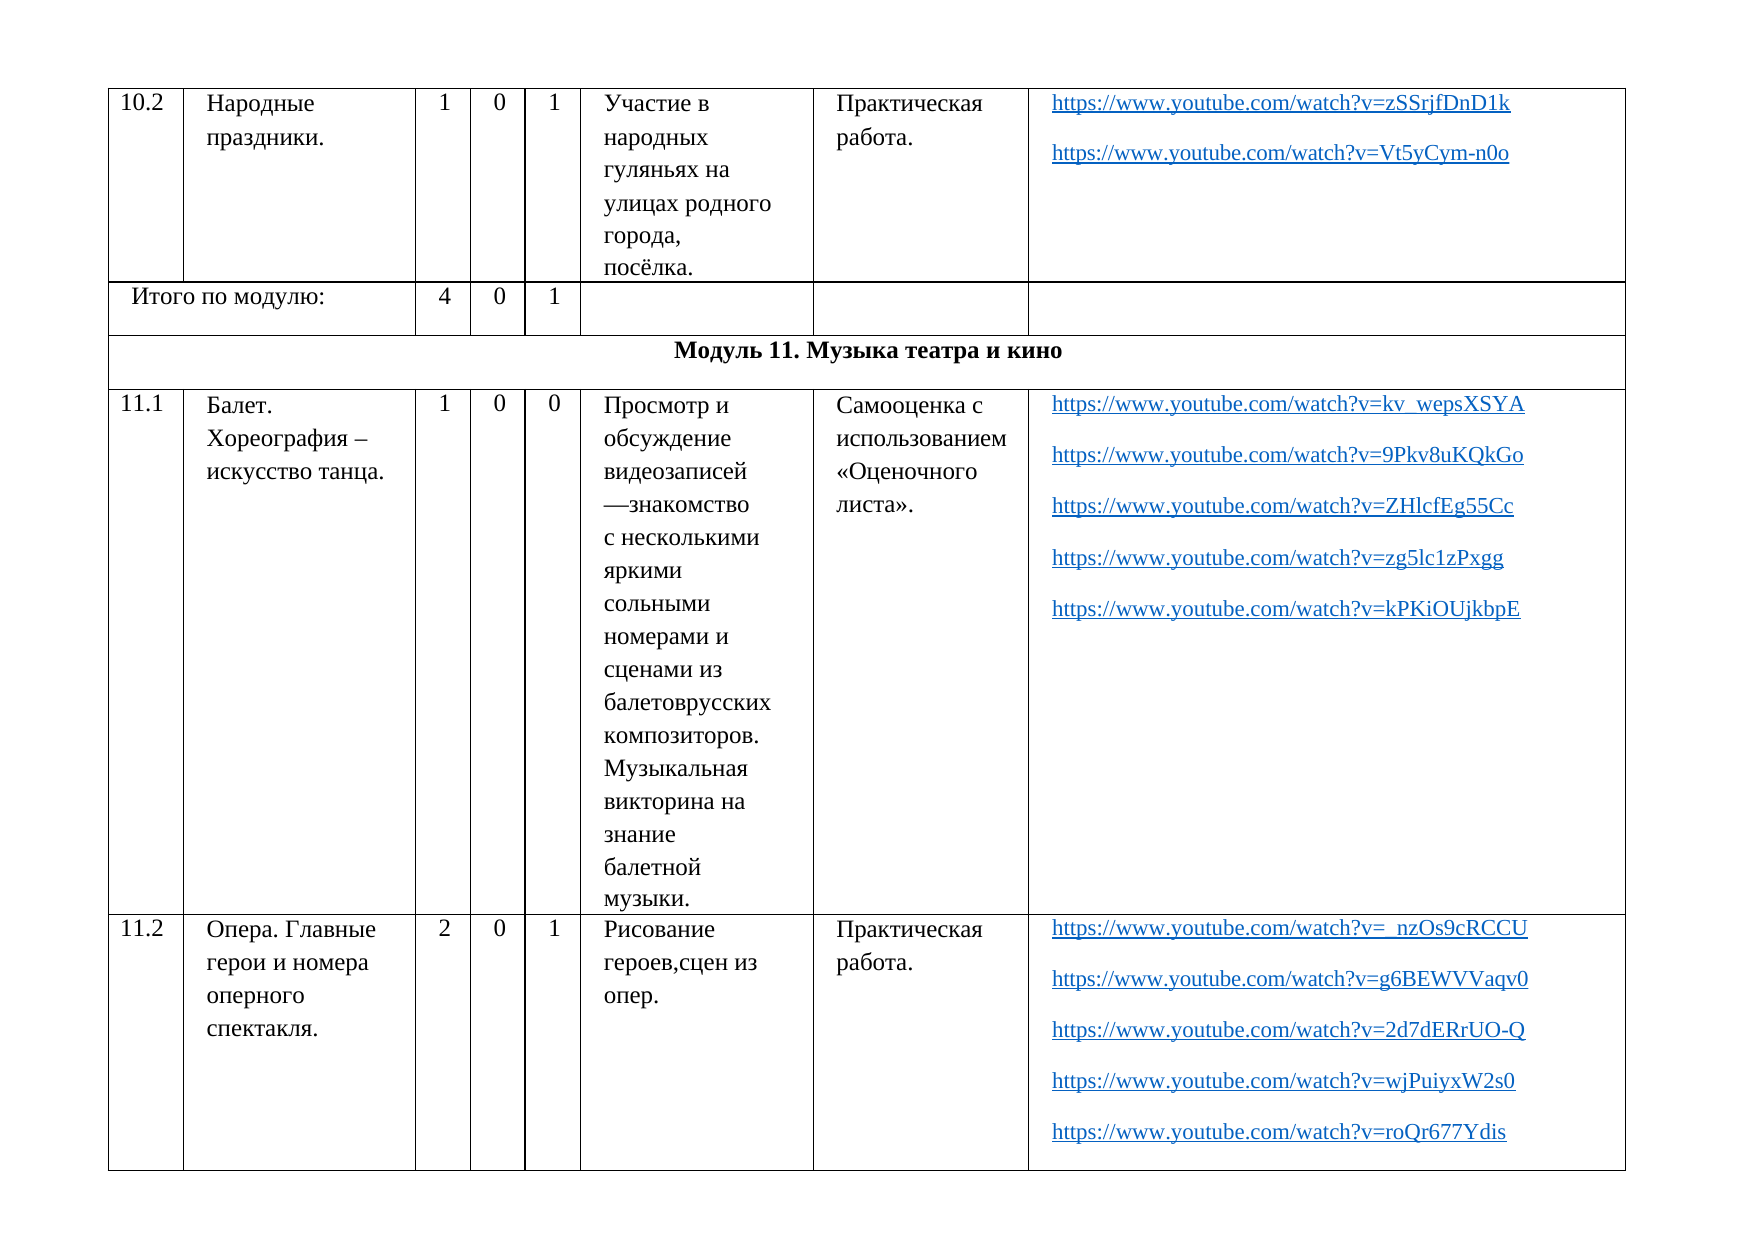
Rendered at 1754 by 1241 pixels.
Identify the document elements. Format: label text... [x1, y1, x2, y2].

table_cell Итого по модулю: [109, 283, 415, 335]
table_cell 2 [416, 915, 470, 1169]
table_cell 0 [471, 915, 524, 1169]
table_cell 0 [471, 390, 524, 913]
table_cell Модуль 11. Музыка театра и кино [109, 336, 1625, 389]
table_cell 0 [526, 390, 580, 913]
table_cell 1 [526, 283, 580, 335]
table_cell 4 [416, 283, 470, 335]
table_cell https://www.youtube.com/watch?v=_nzOs9cRCCU https://www.youtube.com/watch?v=g6BEWVVaqv0 https://www.youtube.com/watch?v=2d7dERrUO-Q https://www.youtube.com/watch?v=wjPuiyxW2s0 https://www.youtube.com/watch?v=roQr677Ydis [1029, 915, 1625, 1169]
table_cell Опера. Главные герои и номера оперного спектакля. [184, 915, 415, 1169]
table_cell [581, 283, 813, 335]
table_header Практическая работа. [814, 89, 1028, 281]
table_header 10.2 [109, 89, 183, 281]
table_cell 11.1 [109, 390, 183, 913]
table_cell Балет. Хореография – искусство танца. [184, 390, 415, 913]
table_cell https://www.youtube.com/watch?v=kv_wepsXSYA https://www.youtube.com/watch?v=9Pkv8uKQkGo https://www.youtube.com/watch?v=ZHlcfEg55Cc https://www.youtube.com/watch?v=zg5lc1zPxgg https://www.youtube.com/watch?v=kPKiOUjkbpE [1029, 390, 1625, 913]
table_header 0 [471, 89, 524, 281]
table_header Народные праздники. [184, 89, 415, 281]
table_cell [814, 283, 1028, 335]
table_header 1 [416, 89, 470, 281]
table_header https://www.youtube.com/watch?v=zSSrjfDnD1k https://www.youtube.com/watch?v=Vt5yCym-n0o [1029, 89, 1625, 281]
table_cell 0 [471, 283, 524, 335]
table_header 1 [526, 89, 580, 281]
table_cell 1 [526, 915, 580, 1169]
table_cell [1029, 283, 1625, 335]
table_cell 1 [416, 390, 470, 913]
table_cell Рисование героев,сцен из опер. [581, 915, 813, 1169]
table_cell 11.2 [109, 915, 183, 1169]
table_header Участие в народных гуляньях на улицах родного города, посёлка. [581, 89, 813, 281]
table_cell Самооценка с использованием «Оценочного листа». [814, 390, 1028, 913]
table_cell Практическая работа. [814, 915, 1028, 1169]
table_cell Просмотр и обсуждение видеозаписей —знакомство с несколькими яркими сольными номерами и сценами из балетоврусских композиторов. Музыкальная викторина на знание балетной музыки. [581, 390, 813, 913]
